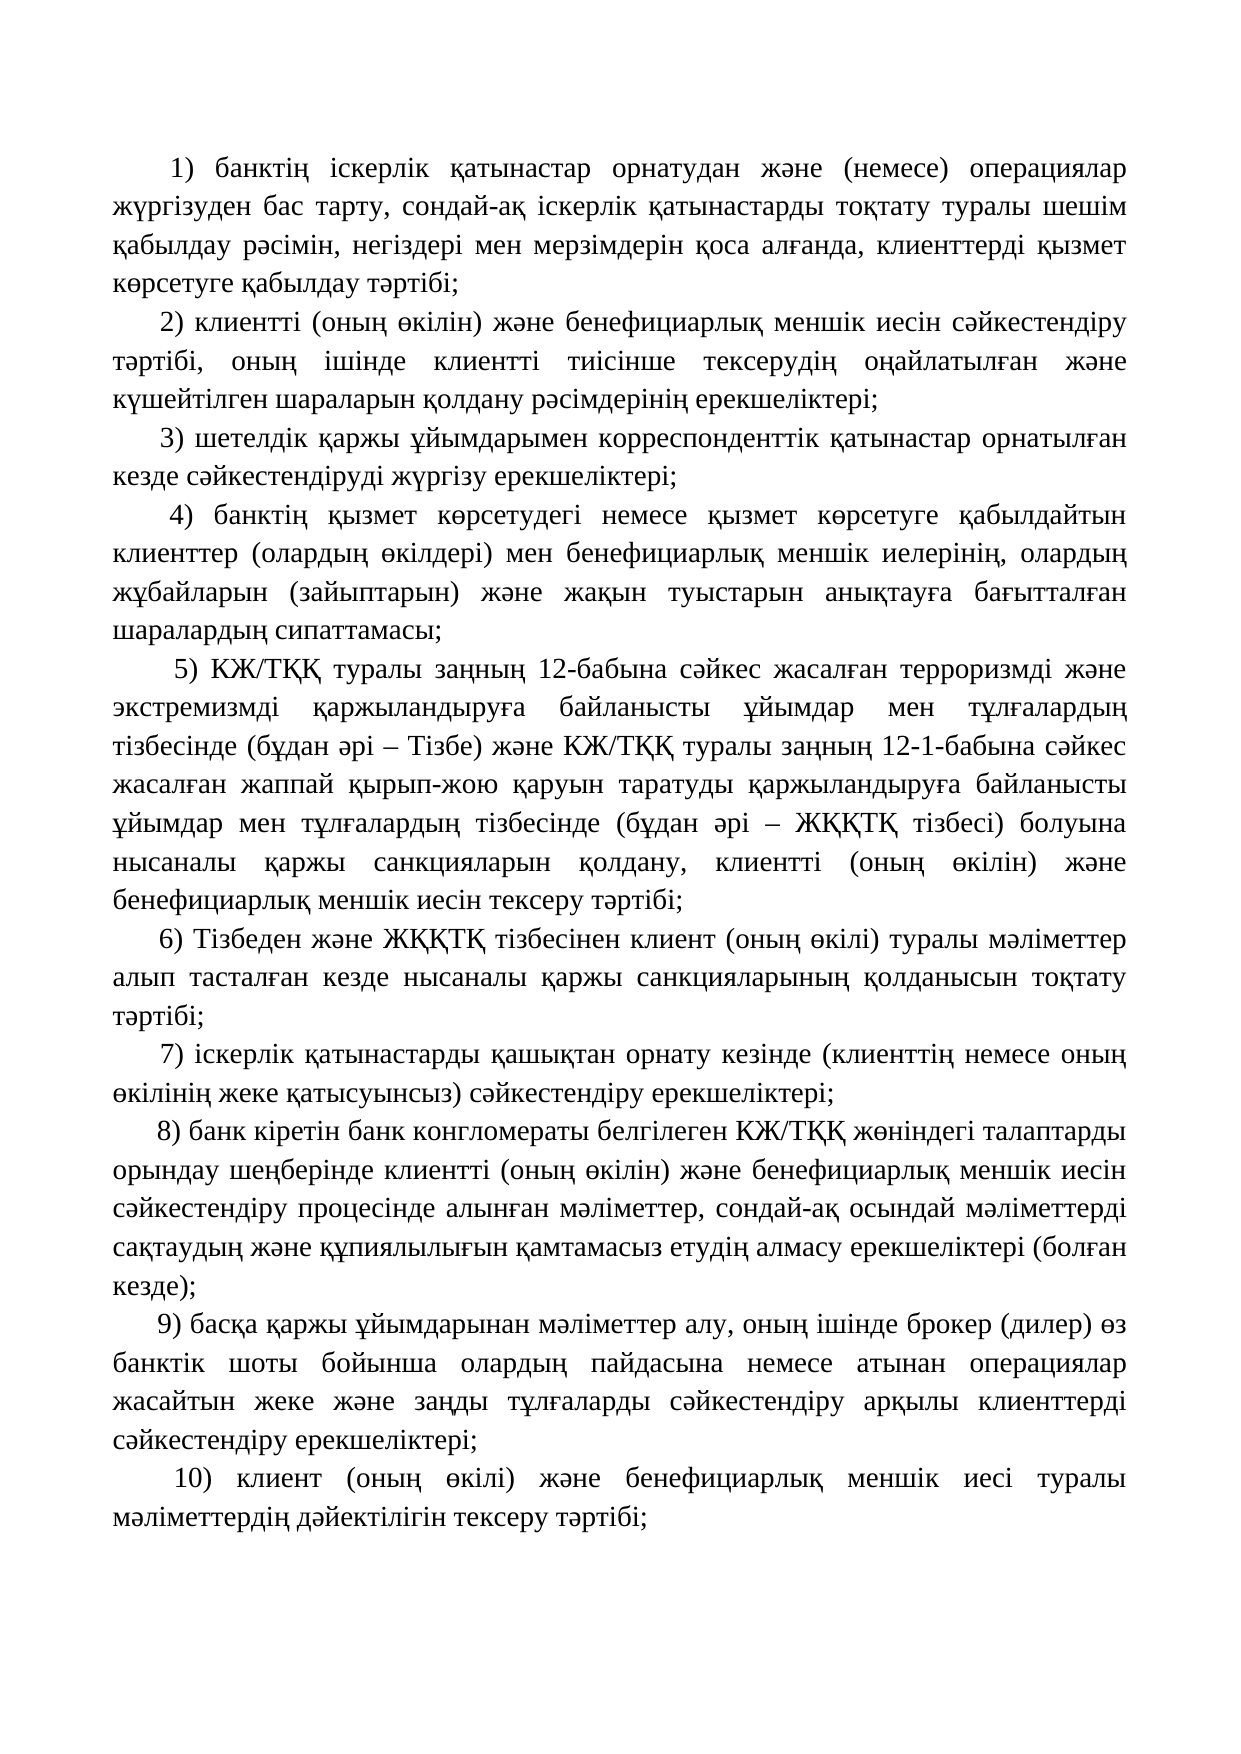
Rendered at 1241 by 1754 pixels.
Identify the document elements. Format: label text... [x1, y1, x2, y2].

text 9) басқа қаржы ұйымдарынан мәліметтер алу, оның ішінде брокер (дилер) өз банктік шоты бойынша олардың пайдасына немесе атынан операциялар жасайтын жеке және заңды тұлғаларды сәйкестендіру арқылы клиенттерді сәйкестендіру ерекшеліктері; [112, 1306, 1128, 1455]
text 4) банктің қызмет көрсетудегі немесе қызмет көрсетуге қабылдайтын клиенттер (олардың өкілдері) мен бенефициарлық меншік иелерінің, олардың жұбайларын (зайыптарын) және жақын туыстарын анықтауға бағытталған шаралардың сипаттамасы; [112, 497, 1128, 646]
text 6) Тізбеден және ЖҚҚТҚ тізбесінен клиент (оның өкілі) туралы мәліметтер алып тасталған кезде нысаналы қаржы санкцияларының қолданысын тоқтату тәртібі; [112, 921, 1128, 1031]
text 8) банк кіретін банк конгломераты белгілеген КЖ/ТҚҚ жөніндегі талаптарды орындау шеңберінде клиентті (оның өкілін) және бенефициарлық меншік иесін сәйкестендіру процесінде алынған мәліметтер, сондай-ақ осындай мәліметтерді сақтаудың және құпиялылығын қамтамасыз етудің алмасу ерекшеліктері (болған кезде); [112, 1113, 1128, 1301]
text 2) клиентті (оның өкілін) және бенефициарлық меншік иесін сәйкестендіру тәртібі, оның ішінде клиентті тиісінше тексерудің оңайлатылған және күшейтілген шараларын қолдану рәсімдерінің ерекшеліктері; [112, 304, 1128, 415]
text 5) КЖ/ТҚҚ туралы заңның 12-бабына сәйкес жасалған терроризмді және экстремизмді қаржыландыруға байланысты ұйымдар мен тұлғалардың тізбесінде (бұдан әрі – Тізбе) және КЖ/ТҚҚ туралы заңның 12-1-бабына сәйкес жасалған жаппай қырып-жою қаруын таратуды қаржыландыруға байланысты ұйымдар мен тұлғалардың тізбесінде (бұдан әрі – ЖҚҚТҚ тізбесі) болуына нысаналы қаржы санкцияларын қолдану, клиентті (оның өкілін) және бенефициарлық меншік иесін тексеру тәртібі; [112, 651, 1128, 916]
text 7) іскерлік қатынастарды қашықтан орнату кезінде (клиенттің немесе оның өкілінің жеке қатысуынсыз) сәйкестендіру ерекшеліктері; [112, 1036, 1128, 1108]
text 1) банктің іскерлік қатынастар орнатудан және (немесе) операциялар жүргізуден бас тарту, сондай-ақ іскерлік қатынастарды тоқтату туралы шешім қабылдау рәсімін, негіздері мен мерзімдерін қоса алғанда, клиенттерді қызмет көрсетуге қабылдау тәртібі; [112, 150, 1128, 299]
text 10) клиент (оның өкілі) және бенефициарлық меншік иесі туралы мәліметтердің дәйектілігін тексеру тәртібі; [112, 1460, 1128, 1532]
text 3) шетелдік қаржы ұйымдарымен корреспонденттік қатынастар орнатылған кезде сәйкестендіруді жүргізу ерекшеліктері; [112, 420, 1128, 492]
